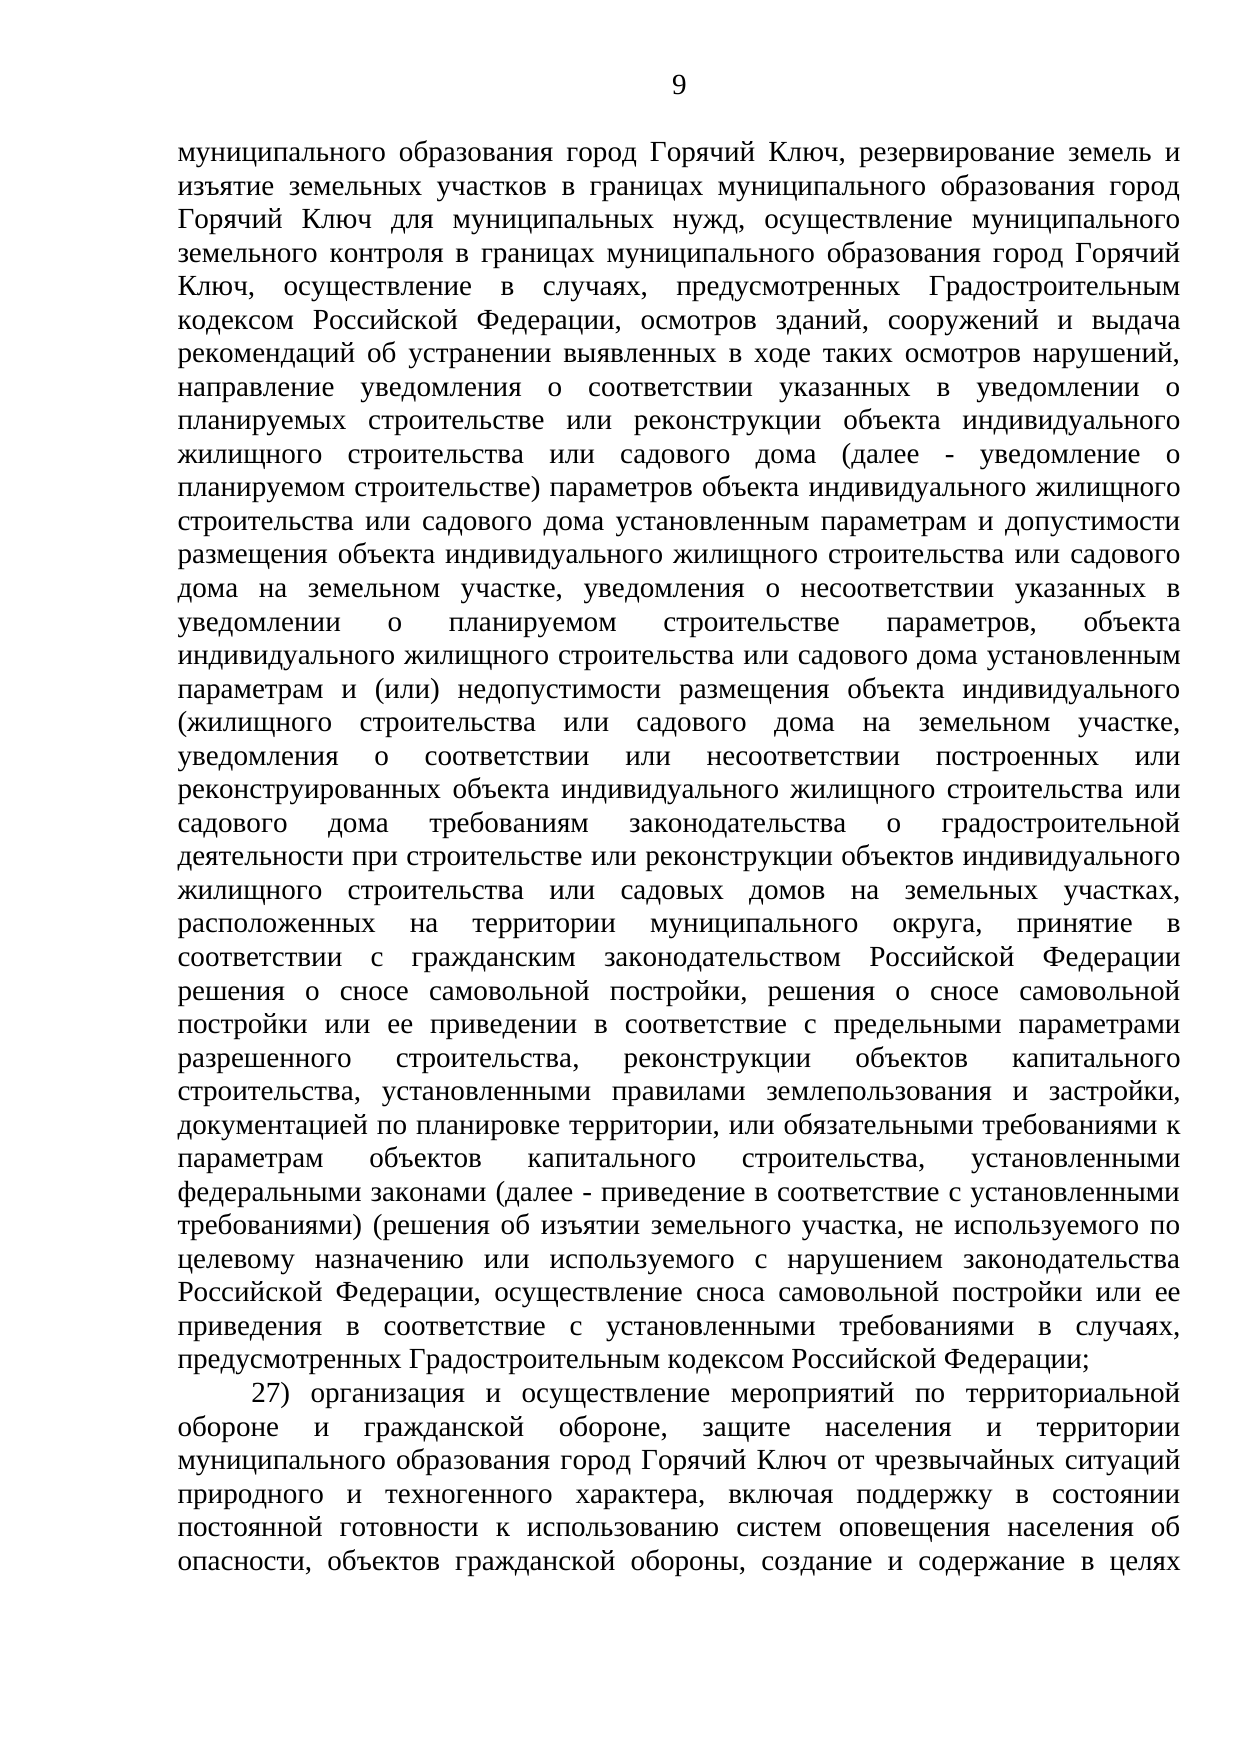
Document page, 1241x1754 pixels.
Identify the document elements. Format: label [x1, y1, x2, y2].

text [177, 134, 1181, 1375]
text [177, 1375, 1181, 1576]
